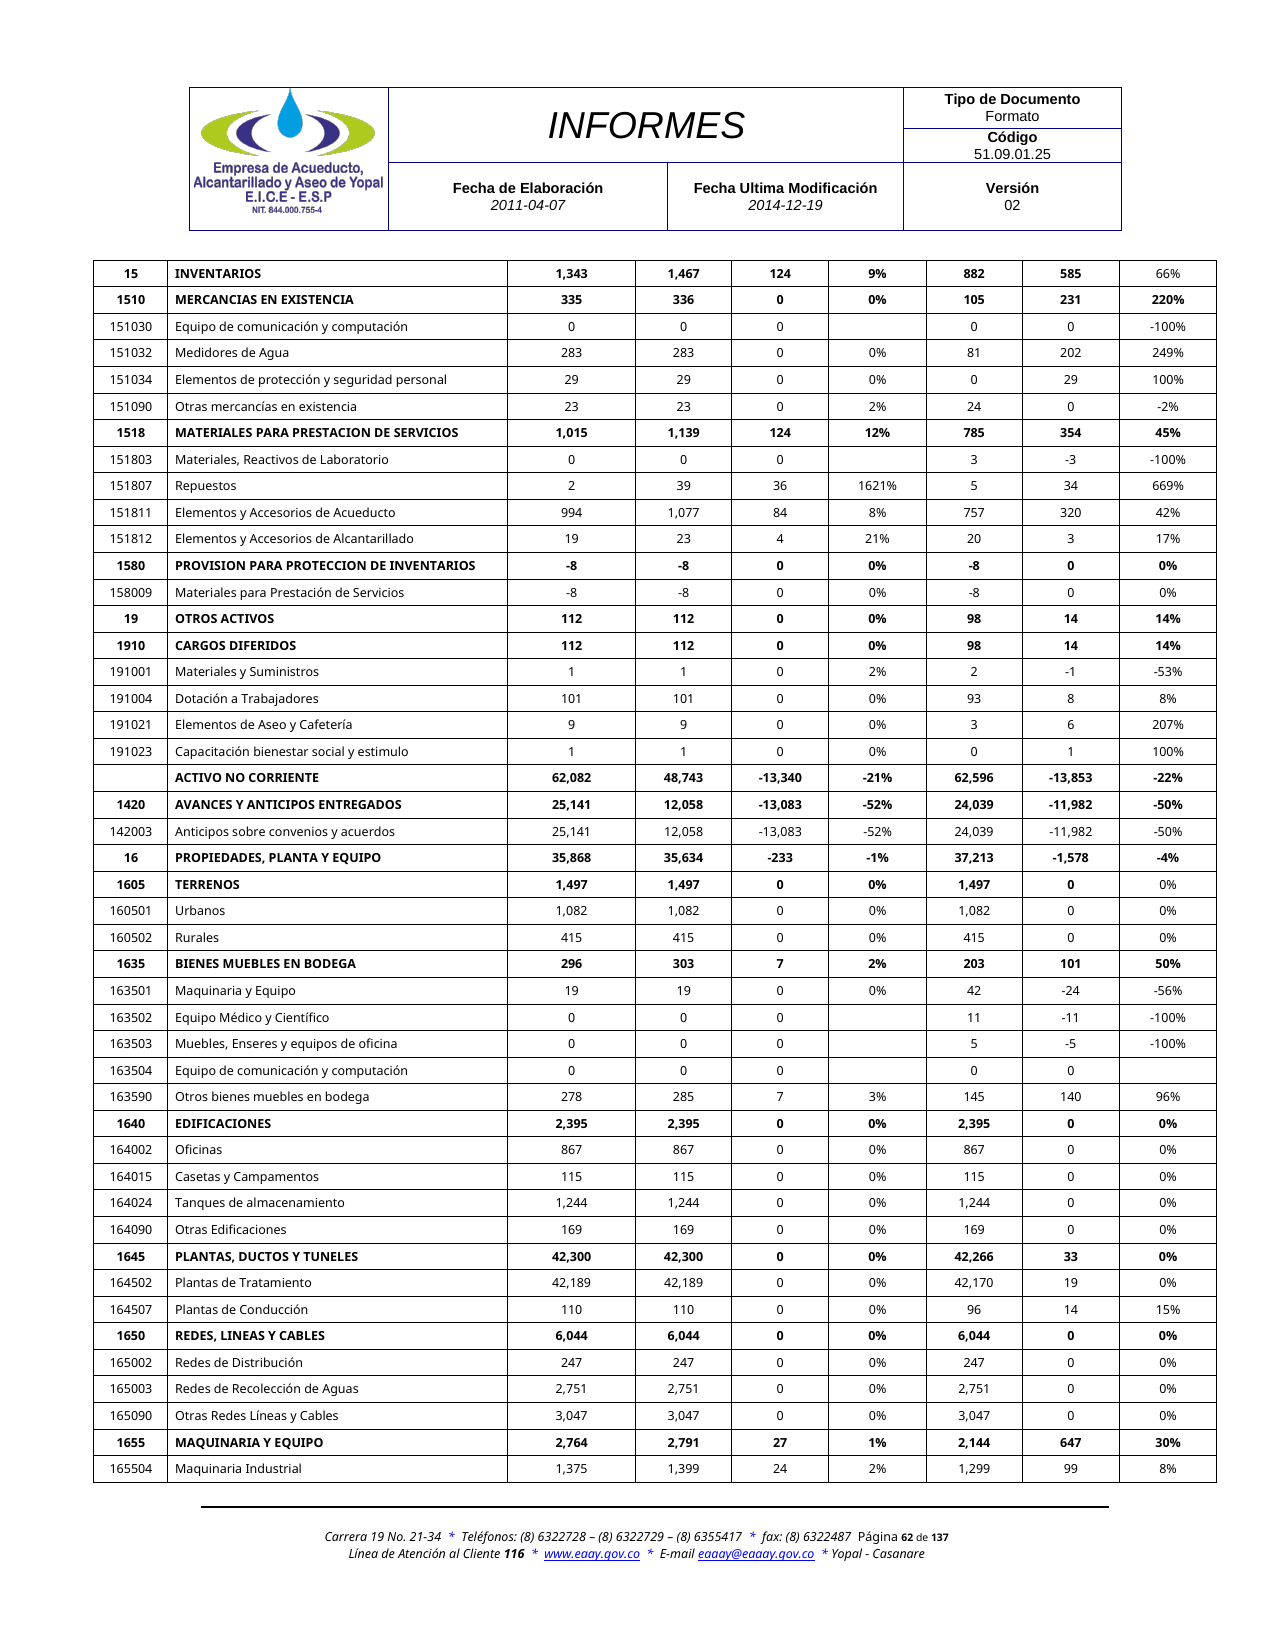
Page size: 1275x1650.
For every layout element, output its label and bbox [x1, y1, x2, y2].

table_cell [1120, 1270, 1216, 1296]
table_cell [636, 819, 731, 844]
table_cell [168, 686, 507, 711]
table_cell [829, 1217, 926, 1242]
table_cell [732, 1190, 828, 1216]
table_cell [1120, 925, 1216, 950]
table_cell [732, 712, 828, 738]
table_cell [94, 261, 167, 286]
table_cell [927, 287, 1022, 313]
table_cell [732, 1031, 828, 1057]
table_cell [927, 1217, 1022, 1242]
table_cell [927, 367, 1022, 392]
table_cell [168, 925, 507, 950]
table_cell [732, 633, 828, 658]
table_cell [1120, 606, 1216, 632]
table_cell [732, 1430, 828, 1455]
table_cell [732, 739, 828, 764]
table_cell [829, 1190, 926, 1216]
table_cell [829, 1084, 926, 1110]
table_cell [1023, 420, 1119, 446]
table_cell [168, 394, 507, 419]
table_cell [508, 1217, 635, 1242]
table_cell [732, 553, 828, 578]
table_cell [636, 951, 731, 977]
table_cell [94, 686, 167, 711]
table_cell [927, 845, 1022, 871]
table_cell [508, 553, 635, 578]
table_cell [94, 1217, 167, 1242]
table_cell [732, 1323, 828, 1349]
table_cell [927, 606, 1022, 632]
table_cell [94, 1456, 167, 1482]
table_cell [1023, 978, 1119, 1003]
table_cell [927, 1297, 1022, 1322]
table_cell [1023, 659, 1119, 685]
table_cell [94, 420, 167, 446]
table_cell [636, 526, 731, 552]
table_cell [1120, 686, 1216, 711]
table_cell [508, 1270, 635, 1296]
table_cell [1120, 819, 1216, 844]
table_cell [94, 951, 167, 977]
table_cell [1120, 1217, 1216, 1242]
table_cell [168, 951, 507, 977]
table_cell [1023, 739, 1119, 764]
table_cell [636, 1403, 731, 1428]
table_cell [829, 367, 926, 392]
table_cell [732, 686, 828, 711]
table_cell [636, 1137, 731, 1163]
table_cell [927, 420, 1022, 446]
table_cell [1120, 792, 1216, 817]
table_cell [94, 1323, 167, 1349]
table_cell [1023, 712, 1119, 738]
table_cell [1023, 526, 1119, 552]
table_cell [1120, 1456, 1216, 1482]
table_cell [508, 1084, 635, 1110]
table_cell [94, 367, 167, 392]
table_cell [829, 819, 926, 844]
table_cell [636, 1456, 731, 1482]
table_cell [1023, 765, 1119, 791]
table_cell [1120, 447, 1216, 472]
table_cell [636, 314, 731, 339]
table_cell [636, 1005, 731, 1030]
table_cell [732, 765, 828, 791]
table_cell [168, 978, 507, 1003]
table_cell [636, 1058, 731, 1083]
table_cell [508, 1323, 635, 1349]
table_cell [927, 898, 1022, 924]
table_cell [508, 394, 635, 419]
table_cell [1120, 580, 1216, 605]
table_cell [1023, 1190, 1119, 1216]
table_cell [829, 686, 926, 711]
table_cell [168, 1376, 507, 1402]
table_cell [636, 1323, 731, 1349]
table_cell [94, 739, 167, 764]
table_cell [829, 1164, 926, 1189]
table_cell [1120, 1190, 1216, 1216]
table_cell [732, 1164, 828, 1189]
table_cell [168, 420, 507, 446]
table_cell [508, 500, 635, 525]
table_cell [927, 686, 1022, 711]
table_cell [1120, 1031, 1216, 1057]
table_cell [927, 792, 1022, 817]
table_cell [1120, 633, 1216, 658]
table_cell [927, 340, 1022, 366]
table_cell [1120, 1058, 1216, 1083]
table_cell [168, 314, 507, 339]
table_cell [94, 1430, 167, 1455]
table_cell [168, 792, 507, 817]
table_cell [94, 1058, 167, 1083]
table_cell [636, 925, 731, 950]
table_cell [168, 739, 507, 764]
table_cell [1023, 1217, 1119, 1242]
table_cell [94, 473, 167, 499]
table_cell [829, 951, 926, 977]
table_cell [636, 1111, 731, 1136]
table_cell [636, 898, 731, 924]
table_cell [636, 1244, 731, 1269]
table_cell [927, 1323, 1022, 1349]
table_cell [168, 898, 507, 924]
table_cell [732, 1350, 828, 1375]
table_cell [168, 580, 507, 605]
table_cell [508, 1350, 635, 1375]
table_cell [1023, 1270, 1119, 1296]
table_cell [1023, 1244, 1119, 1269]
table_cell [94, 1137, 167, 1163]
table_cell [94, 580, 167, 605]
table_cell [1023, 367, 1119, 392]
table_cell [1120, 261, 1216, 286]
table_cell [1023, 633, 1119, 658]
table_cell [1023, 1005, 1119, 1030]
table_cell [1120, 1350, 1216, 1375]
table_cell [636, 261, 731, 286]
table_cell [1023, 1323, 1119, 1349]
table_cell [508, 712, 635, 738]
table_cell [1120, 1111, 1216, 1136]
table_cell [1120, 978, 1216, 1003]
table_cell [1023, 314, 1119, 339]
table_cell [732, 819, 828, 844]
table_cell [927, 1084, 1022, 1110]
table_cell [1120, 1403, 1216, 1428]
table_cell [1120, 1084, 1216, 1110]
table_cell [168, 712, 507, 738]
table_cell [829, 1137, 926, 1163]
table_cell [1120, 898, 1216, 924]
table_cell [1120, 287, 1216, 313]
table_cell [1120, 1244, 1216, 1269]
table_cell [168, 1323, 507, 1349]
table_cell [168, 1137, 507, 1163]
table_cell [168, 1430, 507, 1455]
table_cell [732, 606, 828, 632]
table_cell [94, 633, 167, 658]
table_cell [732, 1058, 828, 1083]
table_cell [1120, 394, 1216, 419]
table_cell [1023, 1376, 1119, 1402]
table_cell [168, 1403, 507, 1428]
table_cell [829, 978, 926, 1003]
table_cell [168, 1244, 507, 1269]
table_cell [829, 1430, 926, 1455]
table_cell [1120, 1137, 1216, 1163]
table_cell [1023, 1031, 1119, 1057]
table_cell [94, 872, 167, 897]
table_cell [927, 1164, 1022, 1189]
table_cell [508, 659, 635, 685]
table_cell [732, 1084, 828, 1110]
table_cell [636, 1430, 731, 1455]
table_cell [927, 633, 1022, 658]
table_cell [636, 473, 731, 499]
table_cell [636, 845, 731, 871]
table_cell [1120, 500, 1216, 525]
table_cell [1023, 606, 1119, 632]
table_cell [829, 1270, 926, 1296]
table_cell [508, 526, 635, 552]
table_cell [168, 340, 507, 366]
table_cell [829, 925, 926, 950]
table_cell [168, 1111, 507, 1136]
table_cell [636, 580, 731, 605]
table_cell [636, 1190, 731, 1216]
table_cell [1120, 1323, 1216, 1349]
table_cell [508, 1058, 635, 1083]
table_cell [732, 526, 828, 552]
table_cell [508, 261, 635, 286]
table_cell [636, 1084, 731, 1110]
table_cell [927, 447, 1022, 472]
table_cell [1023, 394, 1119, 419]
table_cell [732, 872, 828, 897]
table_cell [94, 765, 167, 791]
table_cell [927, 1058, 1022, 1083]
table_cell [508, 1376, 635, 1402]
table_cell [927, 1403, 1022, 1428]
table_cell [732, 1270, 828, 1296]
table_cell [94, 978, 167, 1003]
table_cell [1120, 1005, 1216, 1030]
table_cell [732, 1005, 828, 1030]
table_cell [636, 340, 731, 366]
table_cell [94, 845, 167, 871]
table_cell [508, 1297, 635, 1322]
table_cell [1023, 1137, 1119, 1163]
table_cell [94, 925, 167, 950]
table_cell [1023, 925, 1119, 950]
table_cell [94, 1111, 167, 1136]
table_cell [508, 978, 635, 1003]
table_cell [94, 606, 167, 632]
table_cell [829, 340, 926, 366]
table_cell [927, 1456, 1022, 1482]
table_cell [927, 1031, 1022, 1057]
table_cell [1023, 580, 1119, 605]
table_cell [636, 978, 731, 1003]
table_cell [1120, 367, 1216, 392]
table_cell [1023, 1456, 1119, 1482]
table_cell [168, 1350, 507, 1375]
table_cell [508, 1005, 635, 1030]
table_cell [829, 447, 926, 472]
picture [193, 88, 383, 213]
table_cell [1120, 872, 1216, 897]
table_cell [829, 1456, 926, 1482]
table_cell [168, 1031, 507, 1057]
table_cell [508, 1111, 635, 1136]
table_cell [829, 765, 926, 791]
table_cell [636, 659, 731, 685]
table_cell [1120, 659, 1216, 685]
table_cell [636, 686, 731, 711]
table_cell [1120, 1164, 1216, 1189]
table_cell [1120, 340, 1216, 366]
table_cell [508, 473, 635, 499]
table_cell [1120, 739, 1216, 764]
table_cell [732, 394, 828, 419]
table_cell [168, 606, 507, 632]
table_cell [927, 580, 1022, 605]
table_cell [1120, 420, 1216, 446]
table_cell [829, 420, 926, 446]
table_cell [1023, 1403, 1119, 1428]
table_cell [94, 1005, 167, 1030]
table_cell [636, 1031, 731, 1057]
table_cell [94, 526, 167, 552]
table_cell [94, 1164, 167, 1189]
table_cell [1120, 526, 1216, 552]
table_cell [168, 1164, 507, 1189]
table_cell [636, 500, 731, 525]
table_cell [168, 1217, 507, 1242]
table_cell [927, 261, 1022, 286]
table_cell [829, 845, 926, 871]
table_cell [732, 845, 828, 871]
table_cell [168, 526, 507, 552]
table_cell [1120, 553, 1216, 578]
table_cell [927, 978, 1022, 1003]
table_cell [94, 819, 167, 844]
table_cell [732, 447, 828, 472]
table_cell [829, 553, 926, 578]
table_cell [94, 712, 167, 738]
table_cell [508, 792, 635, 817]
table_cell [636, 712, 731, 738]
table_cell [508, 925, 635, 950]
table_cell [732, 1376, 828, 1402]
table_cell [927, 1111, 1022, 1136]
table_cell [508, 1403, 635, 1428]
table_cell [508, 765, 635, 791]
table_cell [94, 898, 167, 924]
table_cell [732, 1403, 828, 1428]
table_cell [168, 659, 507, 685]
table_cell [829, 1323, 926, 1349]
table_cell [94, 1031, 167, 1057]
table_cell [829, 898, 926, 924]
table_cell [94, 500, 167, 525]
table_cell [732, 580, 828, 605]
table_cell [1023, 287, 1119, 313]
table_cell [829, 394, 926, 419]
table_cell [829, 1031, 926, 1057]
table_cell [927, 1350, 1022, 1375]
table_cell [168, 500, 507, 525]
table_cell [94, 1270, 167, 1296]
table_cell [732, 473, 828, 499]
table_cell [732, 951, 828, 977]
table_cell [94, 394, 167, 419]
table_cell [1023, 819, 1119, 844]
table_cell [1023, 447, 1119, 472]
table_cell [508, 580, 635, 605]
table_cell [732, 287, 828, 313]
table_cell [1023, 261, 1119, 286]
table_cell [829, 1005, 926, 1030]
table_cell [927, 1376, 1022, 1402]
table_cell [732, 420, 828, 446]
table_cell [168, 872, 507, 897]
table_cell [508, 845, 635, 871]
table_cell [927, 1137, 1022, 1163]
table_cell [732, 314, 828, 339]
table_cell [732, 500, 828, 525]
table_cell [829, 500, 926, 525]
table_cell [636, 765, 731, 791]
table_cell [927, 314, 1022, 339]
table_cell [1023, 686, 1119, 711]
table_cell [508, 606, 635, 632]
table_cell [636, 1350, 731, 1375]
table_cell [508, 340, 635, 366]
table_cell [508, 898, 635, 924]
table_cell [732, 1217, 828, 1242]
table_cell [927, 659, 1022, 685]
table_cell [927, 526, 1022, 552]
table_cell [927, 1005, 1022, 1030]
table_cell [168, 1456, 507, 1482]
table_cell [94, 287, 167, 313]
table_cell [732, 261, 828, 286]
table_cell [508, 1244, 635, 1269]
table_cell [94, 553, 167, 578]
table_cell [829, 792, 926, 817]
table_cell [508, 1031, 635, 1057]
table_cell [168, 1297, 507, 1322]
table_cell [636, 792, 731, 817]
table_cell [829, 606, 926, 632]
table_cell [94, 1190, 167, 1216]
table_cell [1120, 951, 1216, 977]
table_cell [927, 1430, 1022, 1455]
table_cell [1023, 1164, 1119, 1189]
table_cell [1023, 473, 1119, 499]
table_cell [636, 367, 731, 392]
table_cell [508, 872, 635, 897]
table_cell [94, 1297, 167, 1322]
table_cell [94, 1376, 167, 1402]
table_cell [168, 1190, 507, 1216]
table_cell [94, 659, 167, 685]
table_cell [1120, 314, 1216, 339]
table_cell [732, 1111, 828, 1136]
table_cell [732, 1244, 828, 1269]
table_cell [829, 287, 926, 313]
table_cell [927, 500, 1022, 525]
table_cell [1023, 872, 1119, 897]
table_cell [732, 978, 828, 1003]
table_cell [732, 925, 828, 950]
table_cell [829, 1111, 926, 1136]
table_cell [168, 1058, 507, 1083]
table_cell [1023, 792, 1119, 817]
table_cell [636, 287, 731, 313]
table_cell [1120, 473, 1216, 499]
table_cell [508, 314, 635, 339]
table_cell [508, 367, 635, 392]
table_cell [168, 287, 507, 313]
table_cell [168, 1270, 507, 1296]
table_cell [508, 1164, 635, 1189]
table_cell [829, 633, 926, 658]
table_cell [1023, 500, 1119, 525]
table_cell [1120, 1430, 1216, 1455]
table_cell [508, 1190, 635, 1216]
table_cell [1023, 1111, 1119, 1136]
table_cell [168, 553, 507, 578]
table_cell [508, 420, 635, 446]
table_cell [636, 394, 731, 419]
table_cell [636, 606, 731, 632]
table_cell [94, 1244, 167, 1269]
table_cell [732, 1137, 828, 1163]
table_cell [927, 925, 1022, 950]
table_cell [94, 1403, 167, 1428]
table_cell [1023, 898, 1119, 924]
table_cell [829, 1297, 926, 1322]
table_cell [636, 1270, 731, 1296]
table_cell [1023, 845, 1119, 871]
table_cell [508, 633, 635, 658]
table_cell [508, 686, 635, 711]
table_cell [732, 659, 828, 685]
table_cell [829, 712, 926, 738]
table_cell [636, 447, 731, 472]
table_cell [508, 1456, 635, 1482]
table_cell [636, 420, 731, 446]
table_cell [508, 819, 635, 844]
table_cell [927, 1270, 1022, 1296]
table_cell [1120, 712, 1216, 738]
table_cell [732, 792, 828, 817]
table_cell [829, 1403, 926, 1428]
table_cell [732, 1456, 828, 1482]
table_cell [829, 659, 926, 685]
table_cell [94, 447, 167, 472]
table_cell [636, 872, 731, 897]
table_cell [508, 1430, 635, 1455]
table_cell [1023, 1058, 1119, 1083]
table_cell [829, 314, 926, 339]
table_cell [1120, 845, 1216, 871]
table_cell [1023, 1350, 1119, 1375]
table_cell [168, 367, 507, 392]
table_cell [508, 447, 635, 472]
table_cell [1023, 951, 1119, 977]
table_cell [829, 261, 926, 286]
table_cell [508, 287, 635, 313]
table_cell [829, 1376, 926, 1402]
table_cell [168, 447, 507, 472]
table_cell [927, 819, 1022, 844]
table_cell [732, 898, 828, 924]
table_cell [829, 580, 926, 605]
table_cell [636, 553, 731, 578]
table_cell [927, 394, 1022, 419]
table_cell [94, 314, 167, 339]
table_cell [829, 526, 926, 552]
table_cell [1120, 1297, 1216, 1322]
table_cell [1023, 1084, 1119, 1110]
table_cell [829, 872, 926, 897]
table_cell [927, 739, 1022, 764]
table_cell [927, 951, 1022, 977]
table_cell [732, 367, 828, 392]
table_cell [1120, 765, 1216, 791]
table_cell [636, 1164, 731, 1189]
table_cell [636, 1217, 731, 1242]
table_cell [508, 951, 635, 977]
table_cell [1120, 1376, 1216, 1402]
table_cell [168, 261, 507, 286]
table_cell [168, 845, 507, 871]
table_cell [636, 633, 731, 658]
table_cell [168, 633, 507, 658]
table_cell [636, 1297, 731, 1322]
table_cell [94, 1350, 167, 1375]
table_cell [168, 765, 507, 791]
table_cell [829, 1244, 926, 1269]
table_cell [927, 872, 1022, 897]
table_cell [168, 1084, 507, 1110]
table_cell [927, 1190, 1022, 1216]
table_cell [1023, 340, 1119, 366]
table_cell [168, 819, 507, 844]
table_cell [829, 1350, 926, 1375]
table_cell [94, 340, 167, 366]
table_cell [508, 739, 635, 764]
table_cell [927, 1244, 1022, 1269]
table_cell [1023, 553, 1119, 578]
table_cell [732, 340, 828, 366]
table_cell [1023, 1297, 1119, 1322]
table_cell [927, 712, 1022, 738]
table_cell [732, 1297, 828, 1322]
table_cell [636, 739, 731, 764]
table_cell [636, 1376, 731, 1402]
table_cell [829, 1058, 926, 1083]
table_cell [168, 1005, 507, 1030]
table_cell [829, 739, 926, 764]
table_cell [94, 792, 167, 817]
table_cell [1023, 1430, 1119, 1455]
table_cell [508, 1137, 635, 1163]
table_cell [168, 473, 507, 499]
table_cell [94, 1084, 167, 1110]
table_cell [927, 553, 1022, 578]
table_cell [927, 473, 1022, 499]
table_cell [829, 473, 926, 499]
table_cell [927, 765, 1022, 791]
